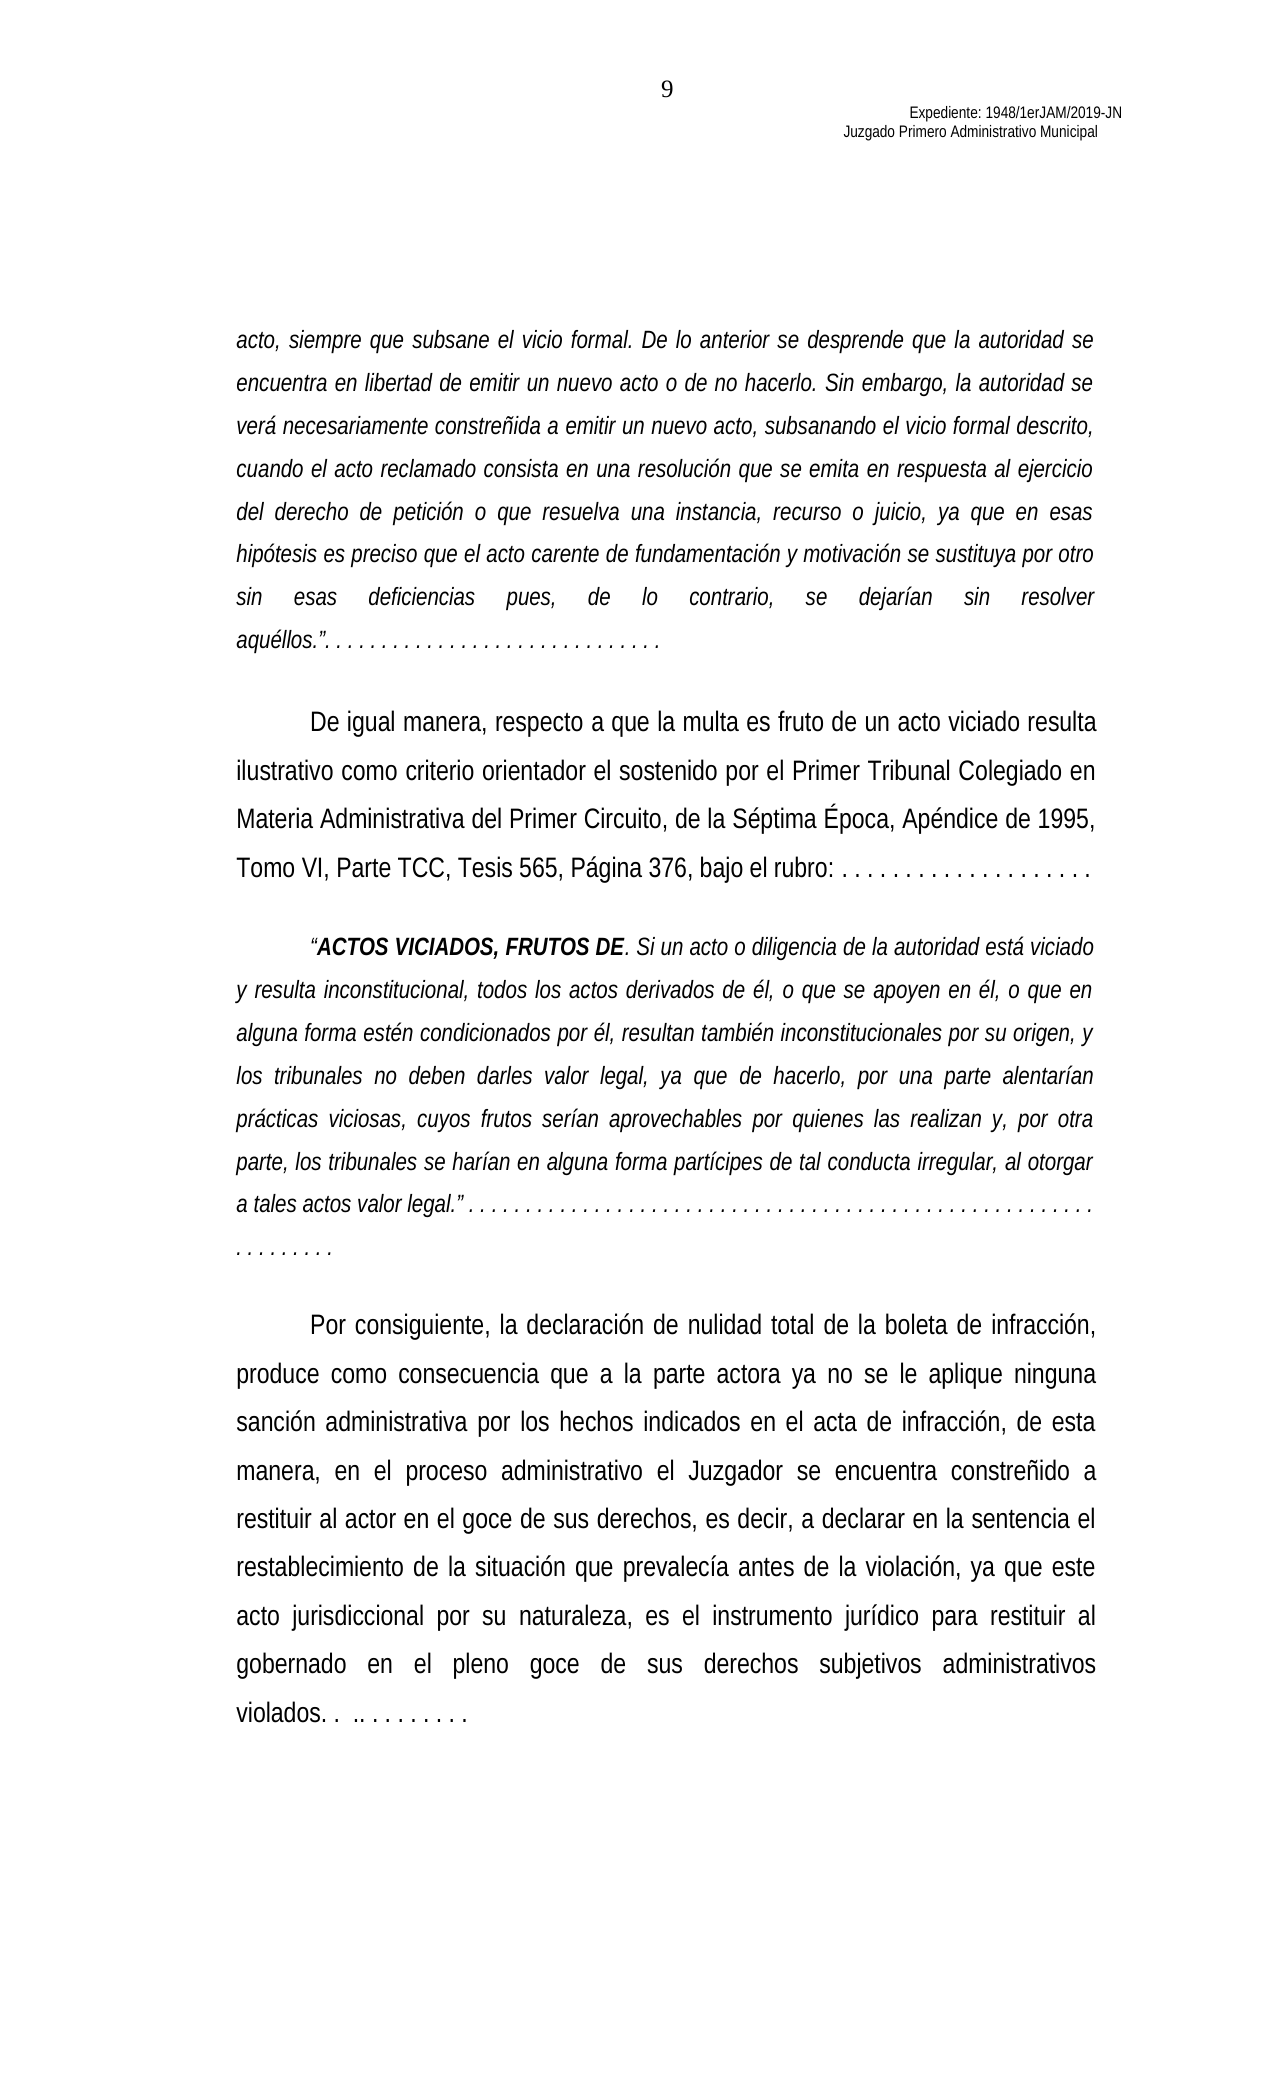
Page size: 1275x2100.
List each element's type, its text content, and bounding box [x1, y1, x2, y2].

text “ACTOS VICIADOS, FRUTOS DE. Si un acto o diligencia de la autoridad está viciado y resulta inconstitucional, todos los actos derivados de él, o que se apoyen en él, o que en alguna forma estén condicionados por él, resultan también inconstitucionales por su origen, y los tribunales no deben darles valor legal, ya que de hacerlo, por una parte alentarían prácticas viciosas, cuyos frutos serían aprovechables por quienes las realizan y, por otra parte, los tribunales se harían en alguna forma partícipes de tal conducta irregular, al otorgar a tales actos valor legal.” . . . . . . . . . . . . . . . . . . . . . . . . . . . . . . . . . . . . . . . . . . . . . . . . . . . . . . . . . . . . . . . . [236, 932, 1098, 1261]
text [236, 325, 1098, 654]
text De igual manera, respecto a que la multa es fruto de un acto viciado resulta ilustrativo como criterio orientador el sostenido por el Primer Tribunal Colegiado en Materia Administrativa del Primer Circuito, de la Séptima Época, Apéndice de 1995, Tomo VI, Parte TCC, Tesis 565, Página 376, bajo el rubro: . . . . . . . . . . . . . . . . . . . . [236, 705, 1098, 883]
text Por consiguiente, la declaración de nulidad total de la boleta de infracción, produce como consecuencia que a la parte actora ya no se le aplique ninguna sanción administrativa por los hechos indicados en el acta de infracción, de esta manera, en el proceso administrativo el Juzgador se encuentra constreñido a restituir al actor en el goce de sus derechos, es decir, a declarar en la sentencia el restablecimiento de la situación que prevalecía antes de la violación, ya que este acto jurisdiccional por su naturaleza, es el instrumento jurídico para restituir al gobernado en el pleno goce de sus derechos subjetivos administrativos violados. . .. . . . . . . . . [236, 1308, 1098, 1728]
